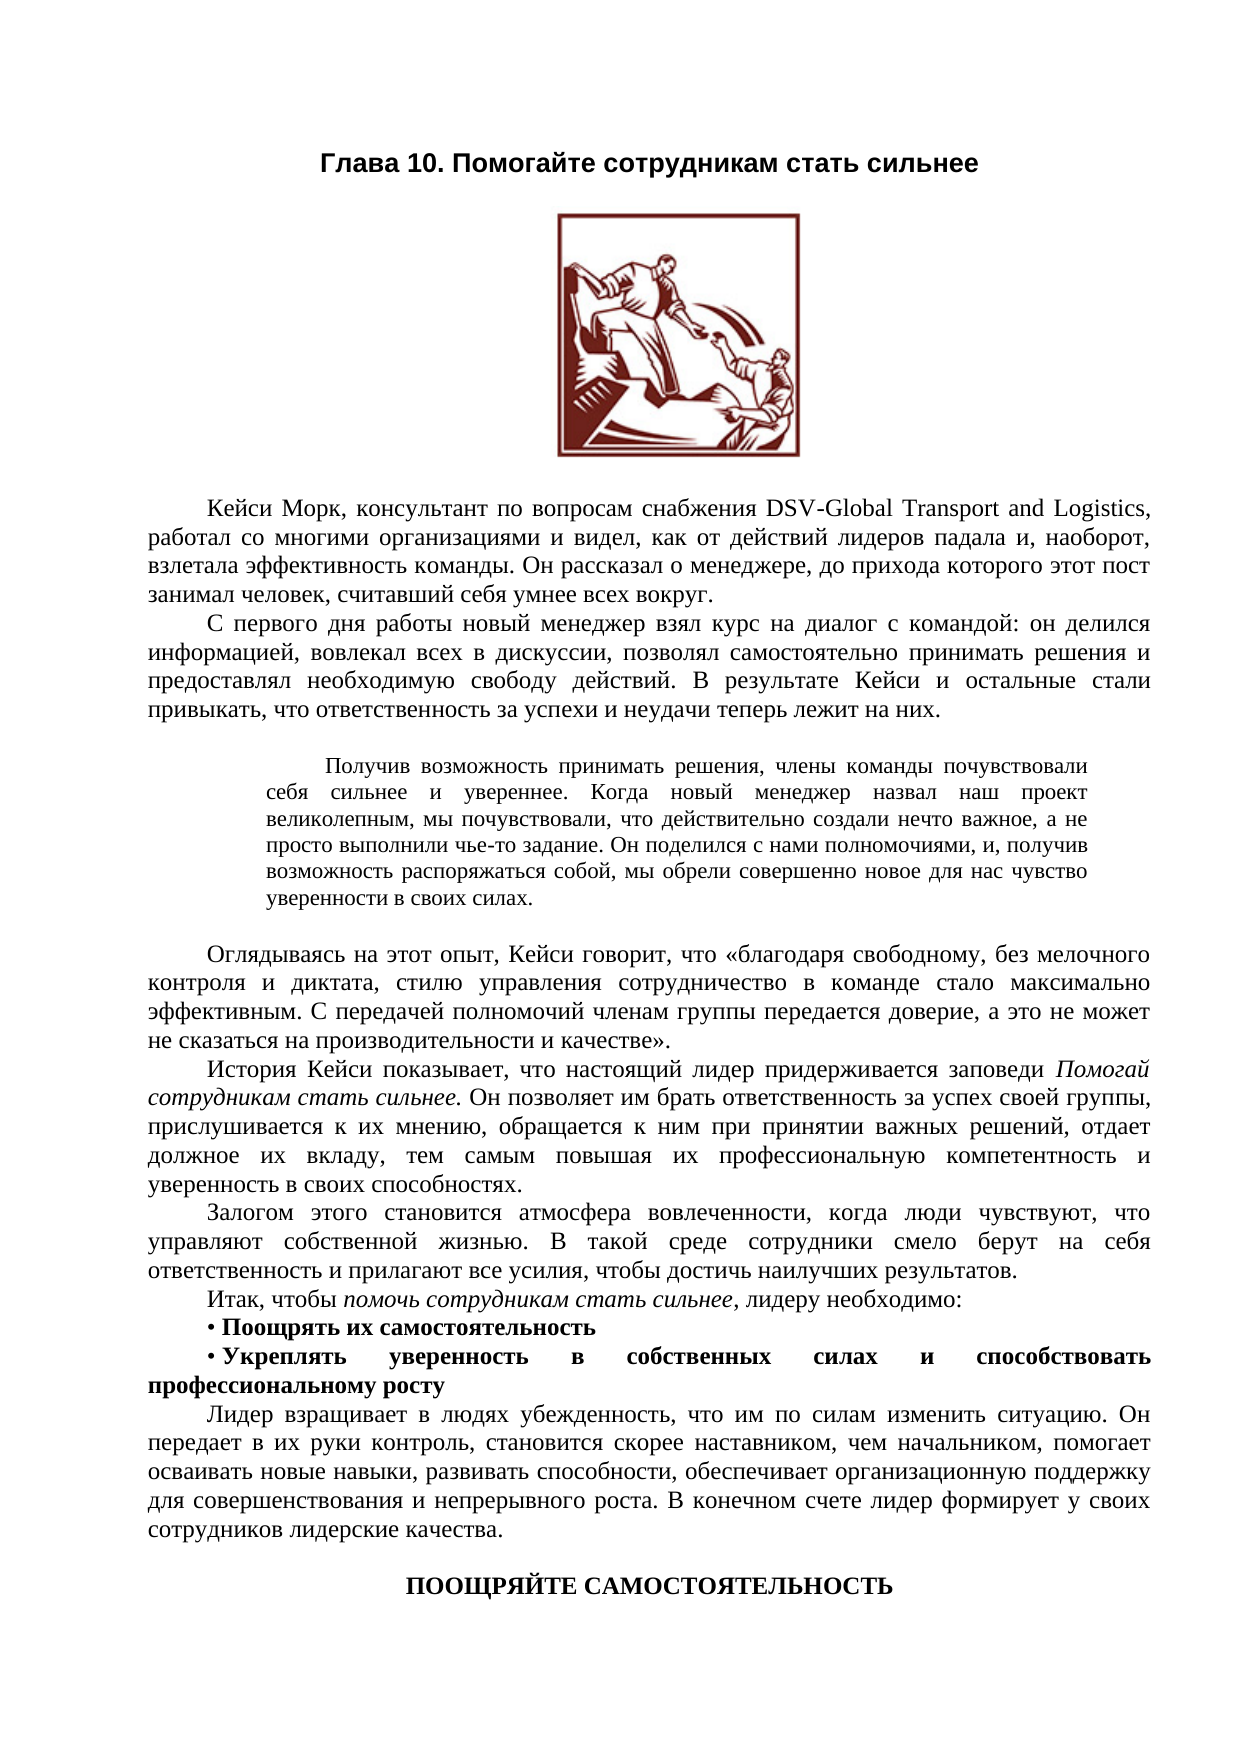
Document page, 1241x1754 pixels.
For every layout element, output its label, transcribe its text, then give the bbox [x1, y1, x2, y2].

text • Поощрять их самостоятельность [148, 1312, 1152, 1341]
text Кейси Морк, консультант по вопросам снабжения DSV-Global Transport and Logistics, работал со многими организациями и видел, как от действий лидеров падала и, наоборот, взлетала эффективность команды. Он рассказал о менеджере, до прихода которого этот пост занимал человек, считавший себя умнее всех вокруг. [148, 493, 1152, 608]
text Оглядываясь на этот опыт, Кейси говорит, что «благодаря свободному, без мелочного контроля и диктата, стилю управления сотрудничество в команде стало максимально эффективным. С передачей полномочий членам группы передается доверие, а это не может не сказаться на производительности и качестве». [148, 939, 1152, 1054]
text Получив возможность принимать решения, члены команды почувствовали себя сильнее и увереннее. Когда новый менеджер назвал наш проект великолепным, мы почувствовали, что действительно создали нечто важное, а не просто выполнили чье-то задание. Он поделился с нами полномочиями, и, получив возможность распоряжаться собой, мы обрели совершенно новое для нас чувство уверенности в своих силах. [266, 752, 1089, 910]
subtitle Глава 10. Помогайте сотрудникам стать сильнее [148, 147, 1152, 178]
text Лидер взращивает в людях убежденность, что им по силам изменить ситуацию. Он передает в их руки контроль, становится скорее наставником, чем начальником, помогает осваивать новые навыки, развивать способности, обеспечивает организационную поддержку для совершенствования и непрерывного роста. В конечном счете лидер формирует у своих сотрудников лидерские качества. [148, 1399, 1152, 1542]
text Залогом этого становится атмосфера вовлеченности, когда люди чувствуют, что управляют собственной жизнью. В такой среде сотрудники смело берут на себя ответственность и прилагают все усилия, чтобы достичь наилучших результатов. [148, 1197, 1152, 1284]
text • Укреплять уверенность в собственных силах и способствовать профессиональному росту [148, 1341, 1152, 1399]
subtitle ПООЩРЯЙТЕ САМОСТОЯТЕЛЬНОСТЬ [148, 1571, 1152, 1600]
text C первого дня работы новый менеджер взял курс на диалог с командой: он делился информацией, вовлекал всех в дискуссии, позволял самостоятельно принимать решения и предоставлял необходимую свободу действий. В результате Кейси и остальные стали привыкать, что ответственность за успехи и неудачи теперь лежит на них. [148, 608, 1152, 723]
picture [550, 206, 808, 465]
text Итак, чтобы помочь сотрудникам стать сильнее, лидеру необходимо: [148, 1284, 1152, 1312]
text История Кейси показывает, что настоящий лидер придерживается заповеди Помогай сотрудникам стать сильнее. Он позволяет им брать ответственность за успех своей группы, прислушивается к их мнению, обращается к ним при принятии важных решений, отдает должное их вкладу, тем самым повышая их профессиональную компетентность и уверенность в своих способностях. [148, 1054, 1152, 1197]
